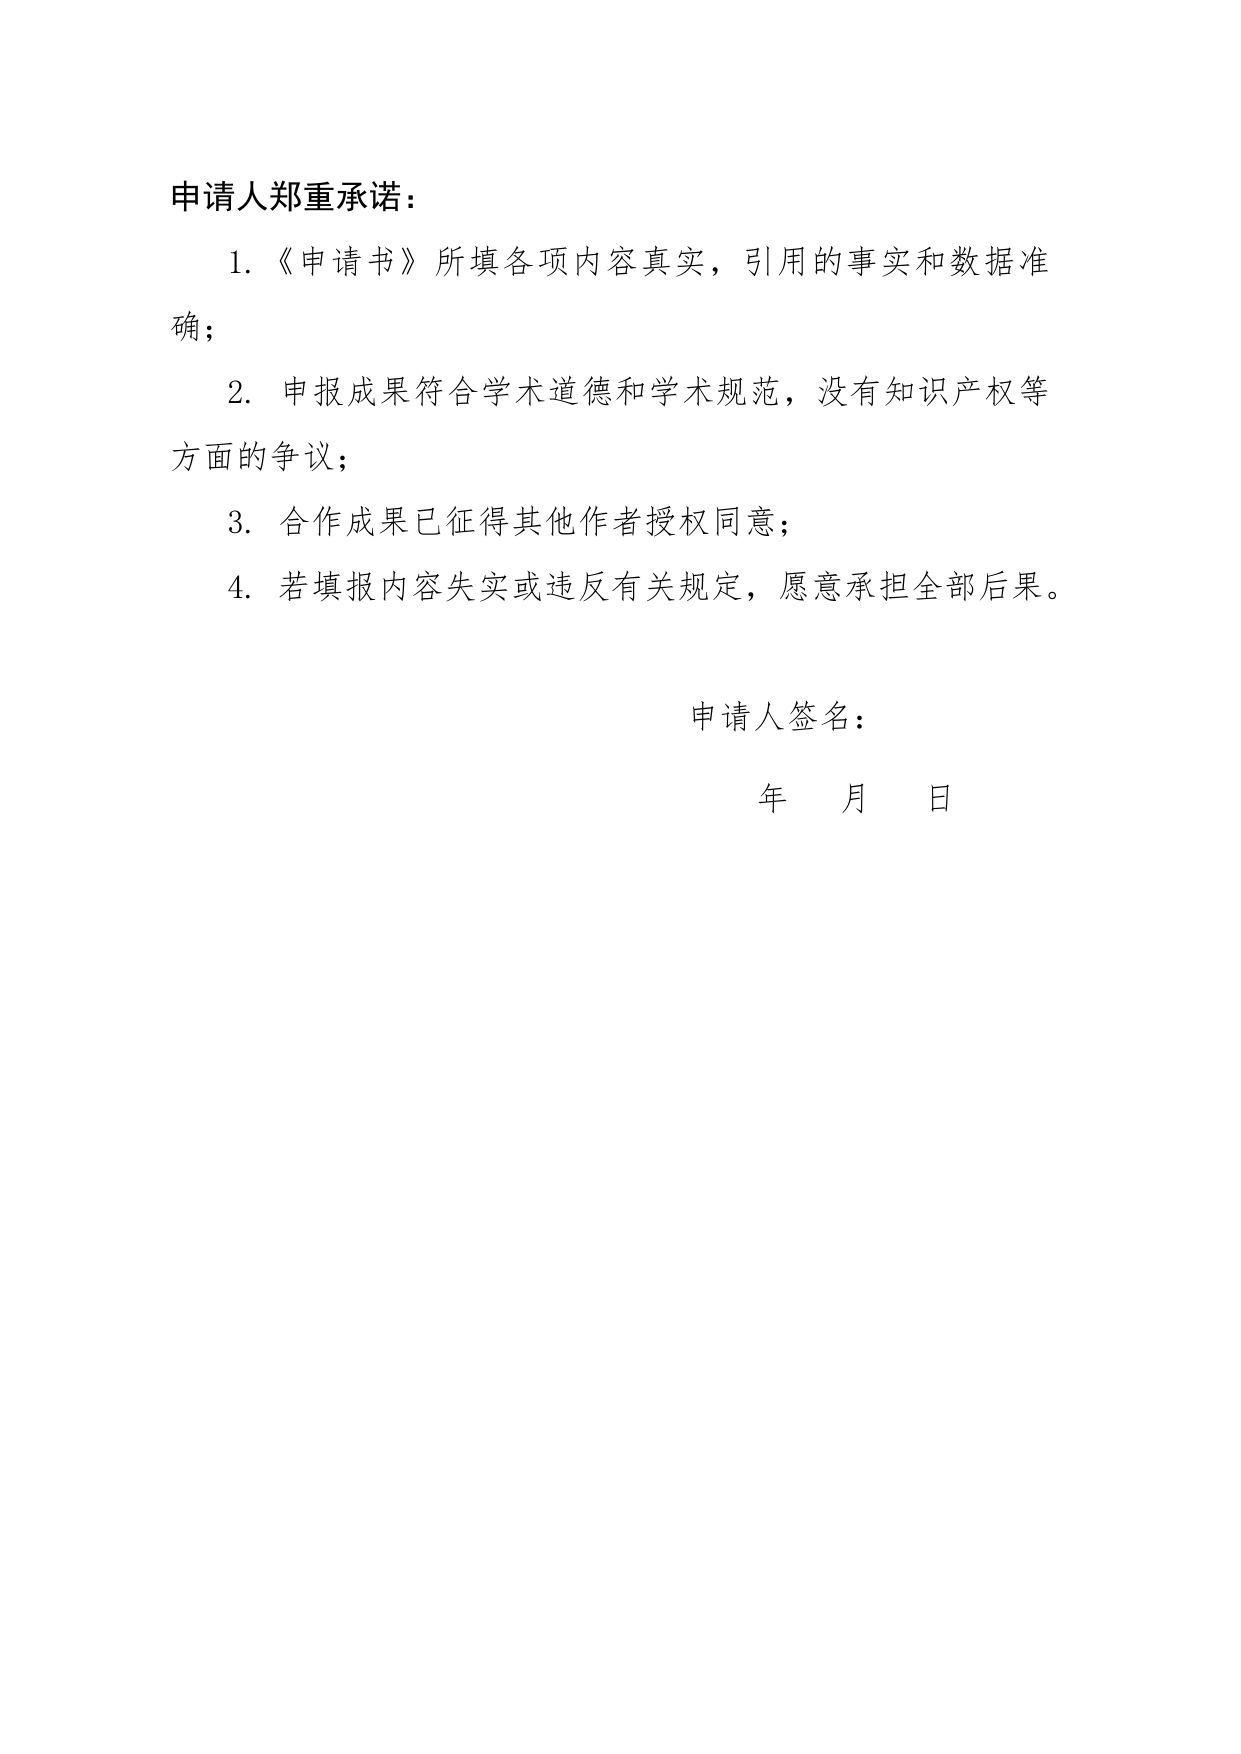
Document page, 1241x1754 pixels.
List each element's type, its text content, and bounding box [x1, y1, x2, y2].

text 1.《申请书》所填各项内容真实，引用的事实和数据准确； [169, 227, 1053, 357]
text 申请人郑重承诺： [169, 162, 1053, 227]
text 3. 合作成果已征得其他作者授权同意； [169, 487, 1053, 552]
text 申请人签名： [169, 682, 1053, 747]
text 2. 申报成果符合学术道德和学术规范，没有知识产权等方面的争议； [169, 357, 1053, 487]
text 4. 若填报内容失实或违反有关规定，愿意承担全部后果。 [169, 552, 1053, 617]
text 年 月 日 [169, 763, 959, 828]
